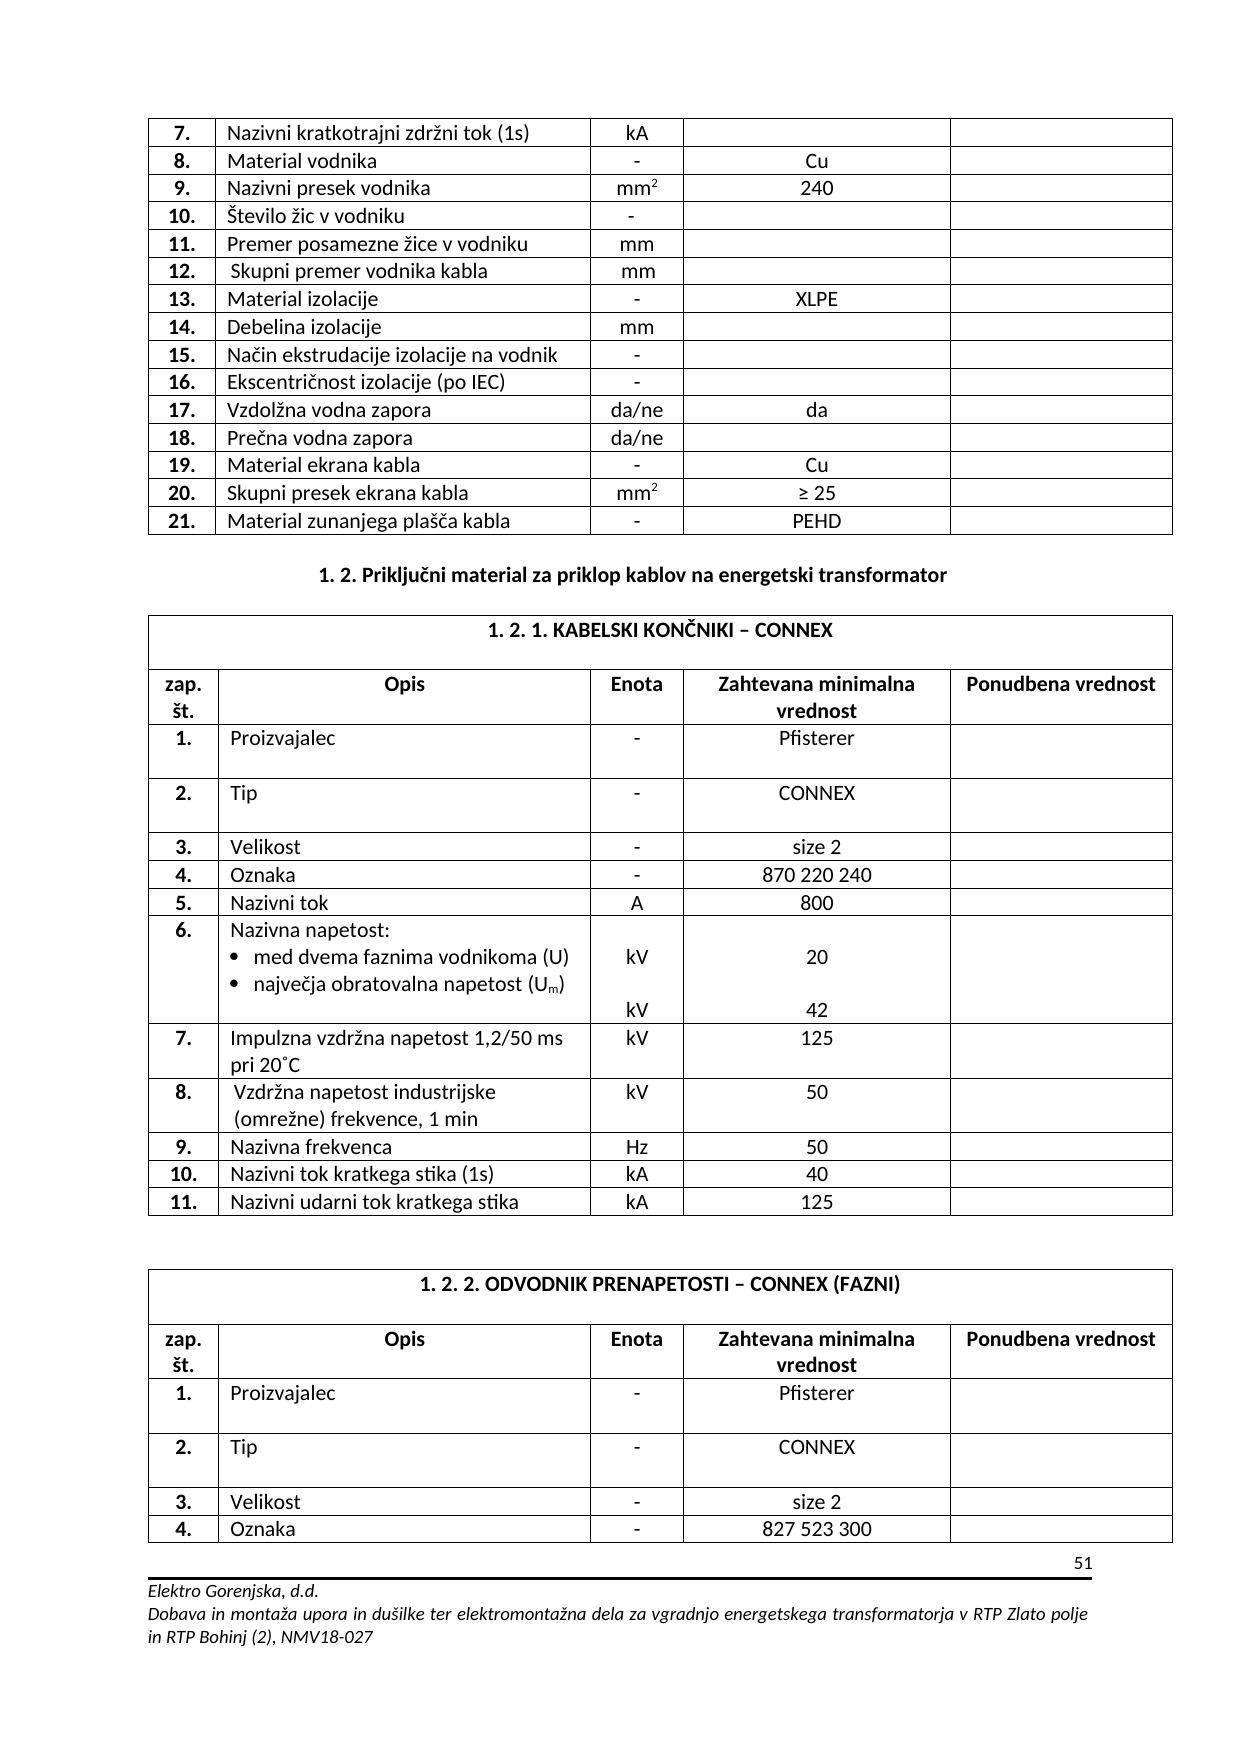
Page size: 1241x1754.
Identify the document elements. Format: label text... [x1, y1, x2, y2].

table_cell 21. [149, 507, 215, 534]
table_cell [951, 861, 1172, 888]
table_cell Opis [219, 1325, 590, 1378]
table_cell Velikost [219, 1488, 590, 1514]
table_cell kA [591, 1188, 683, 1215]
table_cell 8. [149, 1079, 218, 1132]
table_cell 19. [149, 452, 215, 478]
table_cell [951, 725, 1172, 778]
table_cell Prečna vodna zapora [216, 424, 590, 451]
table_cell kV [591, 1024, 683, 1077]
table_cell Vzdolžna vodna zapora [216, 396, 590, 423]
table_cell Skupni premer vodnika kabla [216, 258, 590, 284]
table_cell [684, 202, 950, 229]
table_cell [951, 119, 1172, 146]
table_cell Nazivni kratkotrajni zdržni tok (1s) [216, 119, 590, 146]
table_cell - [591, 725, 683, 778]
table_cell Nazivni tok kratkega stika (1s) [219, 1161, 590, 1187]
table_cell - [591, 369, 683, 395]
table_cell - [591, 1488, 683, 1514]
table_cell [951, 1516, 1172, 1542]
table_cell kV [591, 1079, 683, 1132]
table_cell 13. [149, 285, 215, 312]
table_cell [684, 119, 950, 146]
table_cell 9. [149, 1133, 218, 1159]
table_cell Pfisterer [684, 725, 950, 778]
table_cell mm [591, 230, 683, 257]
table_cell 2. [149, 779, 218, 832]
table_cell 10. [149, 202, 215, 229]
table_cell 1. [149, 725, 218, 778]
table_cell [951, 369, 1172, 395]
table_cell Enota [591, 670, 683, 723]
table_cell zap. št. [149, 670, 218, 723]
table_cell zap. št. [149, 1325, 218, 1378]
table_cell mm2 [591, 175, 683, 201]
table_cell mm2 [591, 479, 683, 506]
table_cell 3. [149, 833, 218, 860]
table_cell 40 [684, 1161, 950, 1187]
table_cell XLPE [684, 285, 950, 312]
table_cell Število žic v vodniku [216, 202, 590, 229]
table_cell Impulzna vzdržna napetost 1,2/50 ms pri 20˚C [219, 1024, 590, 1077]
table_cell Način ekstrudacije izolacije na vodnik [216, 341, 590, 367]
table_cell A [591, 889, 683, 915]
table_cell [684, 341, 950, 367]
table_cell - [591, 833, 683, 860]
table_cell 10. [149, 1161, 218, 1187]
table_cell Material vodnika [216, 147, 590, 173]
table_cell 800 [684, 889, 950, 915]
table_cell 5. [149, 889, 218, 915]
table_cell da/ne [591, 424, 683, 451]
table_cell Oznaka [219, 861, 590, 888]
table_cell 4. [149, 1516, 218, 1542]
table_cell Opis [219, 670, 590, 723]
table_cell [951, 507, 1172, 534]
table_cell 8. [149, 147, 215, 173]
table_cell 50 [684, 1079, 950, 1132]
table_cell 6. [149, 916, 218, 1023]
table_cell Material izolacije [216, 285, 590, 312]
table_cell [951, 175, 1172, 201]
table_header 1. 2. 2. ODVODNIK PRENAPETOSTI – CONNEX (FAZNI) [149, 1270, 1172, 1324]
table_cell 1. [149, 1379, 218, 1432]
table_cell mm [591, 258, 683, 284]
table_cell [951, 1161, 1172, 1187]
table_cell [951, 1133, 1172, 1159]
table_cell - [591, 1379, 683, 1432]
table_cell Velikost [219, 833, 590, 860]
table_cell [951, 285, 1172, 312]
table_cell 7. [149, 119, 215, 146]
table_cell [951, 1488, 1172, 1514]
table_cell 17. [149, 396, 215, 423]
table_cell Tip [219, 1434, 590, 1487]
table_cell [951, 396, 1172, 423]
table_cell 12. [149, 258, 215, 284]
table_cell kV kV [591, 916, 683, 1023]
table_cell - [591, 147, 683, 173]
table_cell Ponudbena vrednost [951, 670, 1172, 723]
table_cell [684, 313, 950, 340]
table_cell 9. [149, 175, 215, 201]
table_cell da/ne [591, 396, 683, 423]
table_cell [951, 1379, 1172, 1432]
table_cell 14. [149, 313, 215, 340]
table_cell [951, 230, 1172, 257]
table_cell [951, 889, 1172, 915]
table_cell - [591, 1434, 683, 1487]
table_cell Ponudbena vrednost [951, 1325, 1172, 1378]
table_cell Cu [684, 452, 950, 478]
table_cell Vzdržna napetost industrijske (omrežne) frekvence, 1 min [219, 1079, 590, 1132]
table_cell Nazivni presek vodnika [216, 175, 590, 201]
table_cell - [591, 285, 683, 312]
table_cell [951, 1024, 1172, 1077]
table_cell [951, 1188, 1172, 1215]
table_cell - [591, 861, 683, 888]
table_cell Premer posamezne žice v vodniku [216, 230, 590, 257]
table_cell - [591, 341, 683, 367]
table_cell Debelina izolacije [216, 313, 590, 340]
table_cell Oznaka [219, 1516, 590, 1542]
table_cell PEHD [684, 507, 950, 534]
table_cell Hz [591, 1133, 683, 1159]
table_cell Ekscentričnost izolacije (po IEC) [216, 369, 590, 395]
table_cell 20. [149, 479, 215, 506]
table_cell [951, 424, 1172, 451]
table_cell Nazivna napetost: med dvema faznima vodnikoma (U) največja obratovalna napetost (Um) [219, 916, 590, 1023]
table_cell [951, 916, 1172, 1023]
table_cell size 2 [684, 1488, 950, 1514]
table_cell [951, 1434, 1172, 1487]
table_cell Tip [219, 779, 590, 832]
table_cell Enota [591, 1325, 683, 1378]
table_cell 11. [149, 230, 215, 257]
table_cell da [684, 396, 950, 423]
table_cell [951, 833, 1172, 860]
table_cell Pfisterer [684, 1379, 950, 1432]
table_cell 11. [149, 1188, 218, 1215]
table_cell Material ekrana kabla [216, 452, 590, 478]
table_cell Skupni presek ekrana kabla [216, 479, 590, 506]
table_cell - [591, 779, 683, 832]
table_cell size 2 [684, 833, 950, 860]
table_header 1. 2. 1. KABELSKI KONČNIKI – CONNEX [149, 616, 1172, 669]
table_cell [951, 452, 1172, 478]
table_cell - [591, 507, 683, 534]
table_cell [951, 1079, 1172, 1132]
table_cell 870 220 240 [684, 861, 950, 888]
table_cell CONNEX [684, 1434, 950, 1487]
table_cell 827 523 300 [684, 1516, 950, 1542]
table_cell [951, 779, 1172, 832]
table_cell 16. [149, 369, 215, 395]
table_cell kA [591, 1161, 683, 1187]
table_cell 18. [149, 424, 215, 451]
table_cell [951, 258, 1172, 284]
table_cell [951, 313, 1172, 340]
table_cell 20 42 [684, 916, 950, 1023]
table_cell [684, 424, 950, 451]
table_cell Zahtevana minimalna vrednost [684, 1325, 950, 1378]
table_cell [684, 369, 950, 395]
table_cell 4. [149, 861, 218, 888]
table_cell [951, 147, 1172, 173]
table_cell Nazivni udarni tok kratkega stika [219, 1188, 590, 1215]
table_cell mm [591, 313, 683, 340]
table_cell Nazivni tok [219, 889, 590, 915]
table_cell - [591, 1516, 683, 1542]
table_cell ≥ 25 [684, 479, 950, 506]
table_cell 240 [684, 175, 950, 201]
table_cell - [591, 202, 683, 229]
table_cell [951, 479, 1172, 506]
table_cell Cu [684, 147, 950, 173]
table_cell 125 [684, 1188, 950, 1215]
table_cell Proizvajalec [219, 725, 590, 778]
table_cell 50 [684, 1133, 950, 1159]
table_cell [951, 202, 1172, 229]
table_cell - [591, 452, 683, 478]
table_cell 125 [684, 1024, 950, 1077]
table_cell 15. [149, 341, 215, 367]
subtitle 1. 2. Priključni material za priklop kablov na energetski transformator [318, 561, 1092, 588]
table_cell Nazivna frekvenca [219, 1133, 590, 1159]
table_cell 7. [149, 1024, 218, 1077]
table_cell [684, 258, 950, 284]
table_cell 3. [149, 1488, 218, 1514]
table_cell Zahtevana minimalna vrednost [684, 670, 950, 723]
table_cell [951, 341, 1172, 367]
table_cell CONNEX [684, 779, 950, 832]
table_cell 2. [149, 1434, 218, 1487]
table_cell kA [591, 119, 683, 146]
table_cell Material zunanjega plašča kabla [216, 507, 590, 534]
table_cell Proizvajalec [219, 1379, 590, 1432]
table_cell [684, 230, 950, 257]
